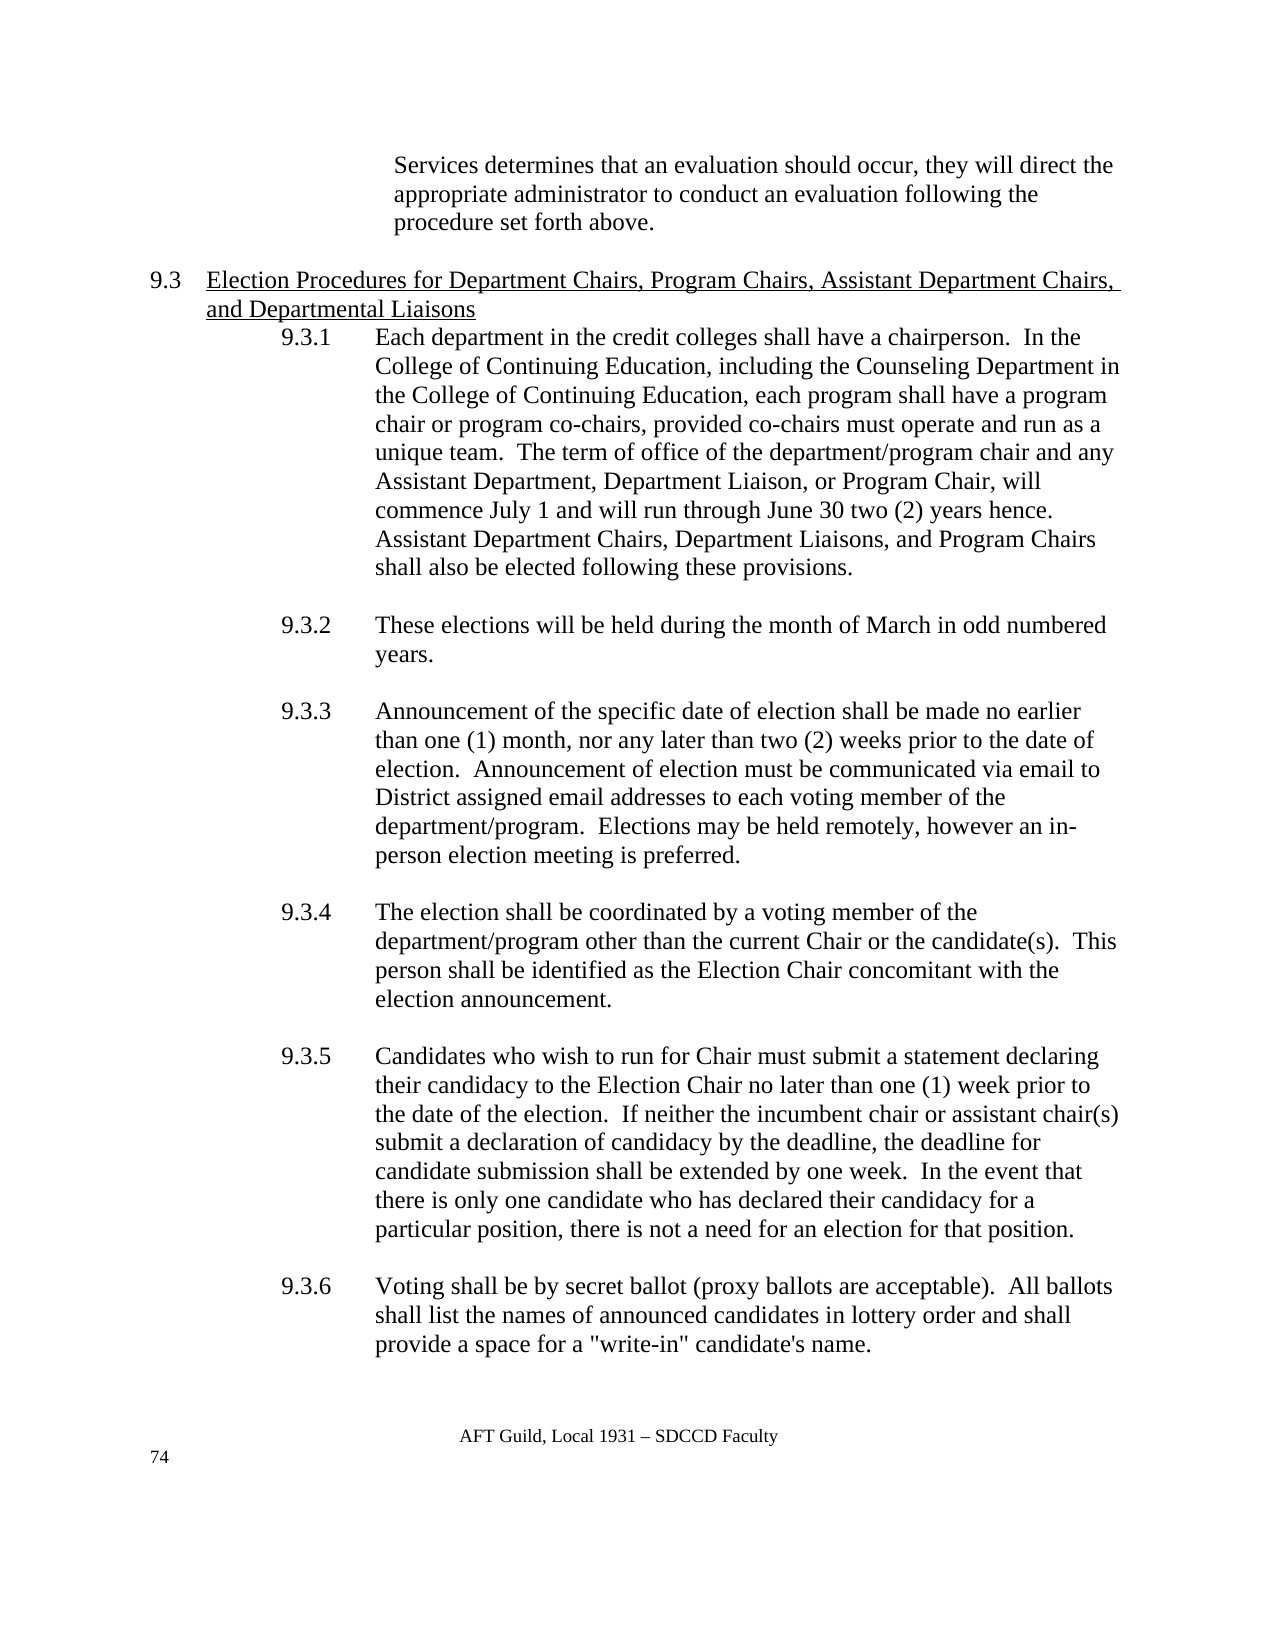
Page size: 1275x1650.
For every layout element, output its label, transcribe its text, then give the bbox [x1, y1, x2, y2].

text 9.3.2 These elections will be held during the month of March in odd numbered years. [150, 610, 1125, 667]
text 9.3.1 Each department in the credit colleges shall have a chairperson. In the College of Continuing Education, including the Counseling Department in the College of Continuing Education, each program shall have a program chair or program co-chairs, provided co-chairs must operate and run as a unique team. The term of office of the department/program chair and any Assistant Department, Department Liaison, or Program Chair, will commence July 1 and will run through June 30 two (2) years hence. Assistant Department Chairs, Department Liaisons, and Program Chairs shall also be elected following these provisions. [150, 322, 1125, 581]
text 9.3.4 The election shall be coordinated by a voting member of the department/program other than the current Chair or the candidate(s). This person shall be identified as the Election Chair concomitant with the election announcement. [150, 897, 1125, 1012]
text 9.3 Election Procedures for Department Chairs, Program Chairs, Assistant Department Chairs, and Departmental Liaisons [150, 265, 1125, 322]
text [300, 150, 1125, 236]
text 9.3.3 Announcement of the specific date of election shall be made no earlier than one (1) month, nor any later than two (2) weeks prior to the date of election. Announcement of election must be communicated via email to District assigned email addresses to each voting member of the department/program. Elections may be held remotely, however an in-person election meeting is preferred. [150, 696, 1125, 869]
text 9.3.6 Voting shall be by secret ballot (proxy ballots are acceptable). All ballots shall list the names of announced candidates in lottery order and shall provide a space for a "write-in" candidate's name. [150, 1271, 1125, 1357]
text 9.3.5 Candidates who wish to run for Chair must submit a statement declaring their candidacy to the Election Chair no later than one (1) week prior to the date of the election. If neither the incumbent chair or assistant chair(s) submit a declaration of candidacy by the deadline, the deadline for candidate submission shall be extended by one week. In the event that there is only one candidate who has declared their candidacy for a particular position, there is not a need for an election for that position. [150, 1041, 1125, 1242]
